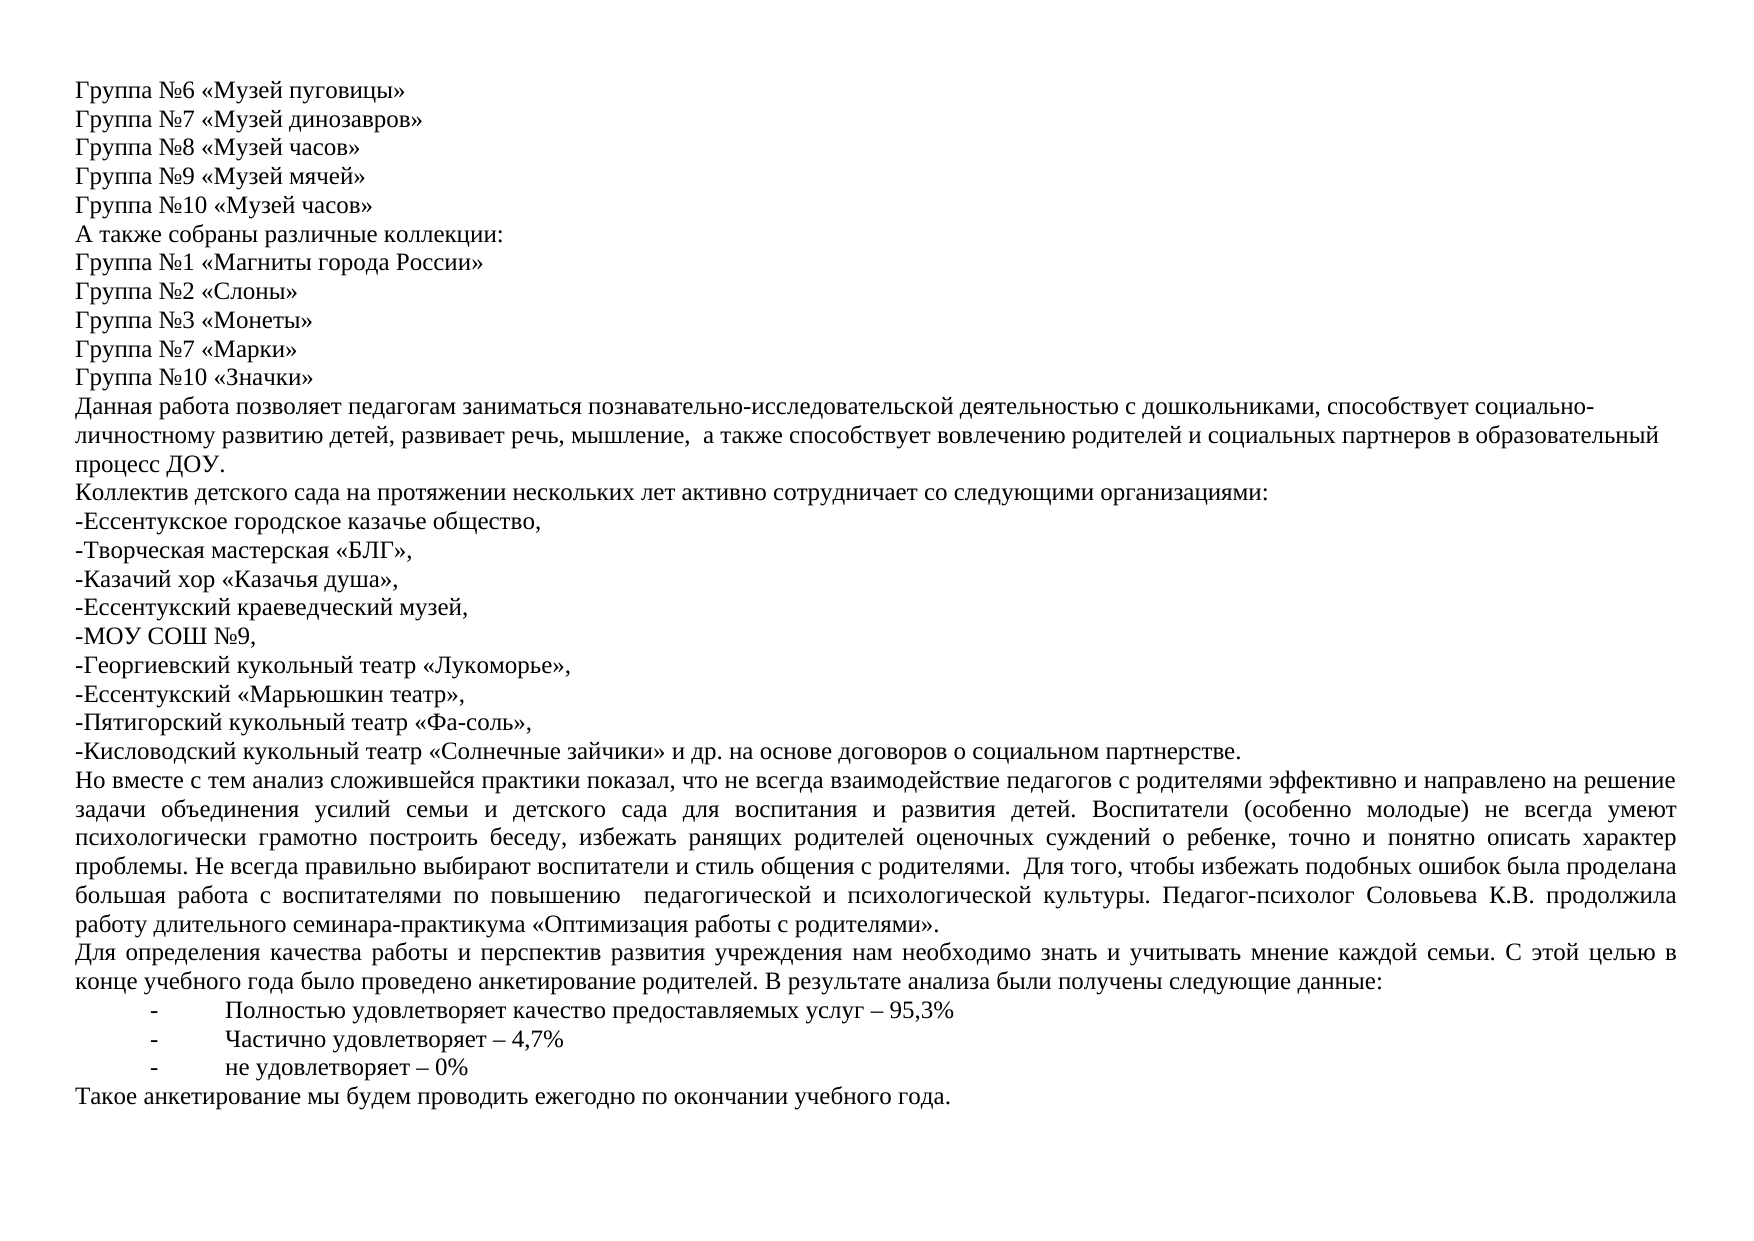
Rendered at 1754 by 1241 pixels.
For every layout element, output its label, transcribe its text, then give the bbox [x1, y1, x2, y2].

text Группа №1 «Магниты города России» [75, 247, 1679, 276]
text Для определения качества работы и перспектив развития учреждения нам необходимо знать и учитывать мнение каждой семьи. С этой целью в конце учебного года было проведено анкетирование родителей. В результате анализа были получены следующие данные: [75, 937, 1679, 995]
text -Ессентукский «Марьюшкин театр», [75, 679, 1679, 707]
text -Пятигорский кукольный театр «Фа-соль», [75, 707, 1679, 736]
text Коллектив детского сада на протяжении нескольких лет активно сотрудничает со следующими организациями: [75, 477, 1679, 506]
text Группа №6 «Музей пуговицы» [75, 75, 1679, 104]
text -Георгиевский кукольный театр «Лукоморье», [75, 650, 1679, 679]
text Такое анкетирование мы будем проводить ежегодно по окончании учебного года. [75, 1081, 1679, 1110]
text Группа №10 «Значки» [75, 362, 1679, 391]
text Группа №8 «Музей часов» [75, 132, 1679, 161]
text Но вместе с тем анализ сложившейся практики показал, что не всегда взаимодействие педагогов с родителями эффективно и направлено на решение задачи объединения усилий семьи и детского сада для воспитания и развития детей. Воспитатели (особенно молодые) не всегда умеют психологически грамотно построить беседу, избежать ранящих родителей оценочных суждений о ребенке, точно и понятно описать характер проблемы. Не всегда правильно выбирают воспитатели и стиль общения с родителями. Для того, чтобы избежать подобных ошибок была проделана большая работа с воспитателями по повышению педагогической и психологической культуры. Педагог-психолог Соловьева К.В. продолжила работу длительного семинара-практикума «Оптимизация работы с родителями». [75, 765, 1679, 937]
text -Творческая мастерская «БЛГ», [75, 535, 1679, 564]
text -МОУ СОШ №9, [75, 621, 1679, 650]
text А также собраны различные коллекции: [75, 219, 1679, 247]
text Группа №9 «Музей мячей» [75, 161, 1679, 190]
text Группа №2 «Слоны» [75, 276, 1679, 305]
list Полностью удовлетворяет качество предоставляемых услуг – 95,3% [150, 995, 1679, 1024]
text Группа №7 «Музей динозавров» [75, 104, 1679, 132]
text -Кисловодский кукольный театр «Солнечные зайчики» и др. на основе договоров о социальном партнерстве. [75, 736, 1679, 765]
list не удовлетворяет – 0% [150, 1052, 1679, 1081]
text Группа №10 «Музей часов» [75, 190, 1679, 219]
text -Казачий хор «Казачья душа», [75, 564, 1679, 592]
text Группа №3 «Монеты» [75, 305, 1679, 334]
list Частично удовлетворяет – 4,7% [150, 1024, 1679, 1052]
text Группа №7 «Марки» [75, 334, 1679, 362]
text Данная работа позволяет педагогам заниматься познавательно-исследовательской деятельностью с дошкольниками, способствует социально-личностному развитию детей, развивает речь, мышление, а также способствует вовлечению родителей и социальных партнеров в образовательный процесс ДОУ. [75, 391, 1679, 477]
text -Ессентукское городское казачье общество, [75, 506, 1679, 535]
text -Ессентукский краеведческий музей, [75, 592, 1679, 621]
